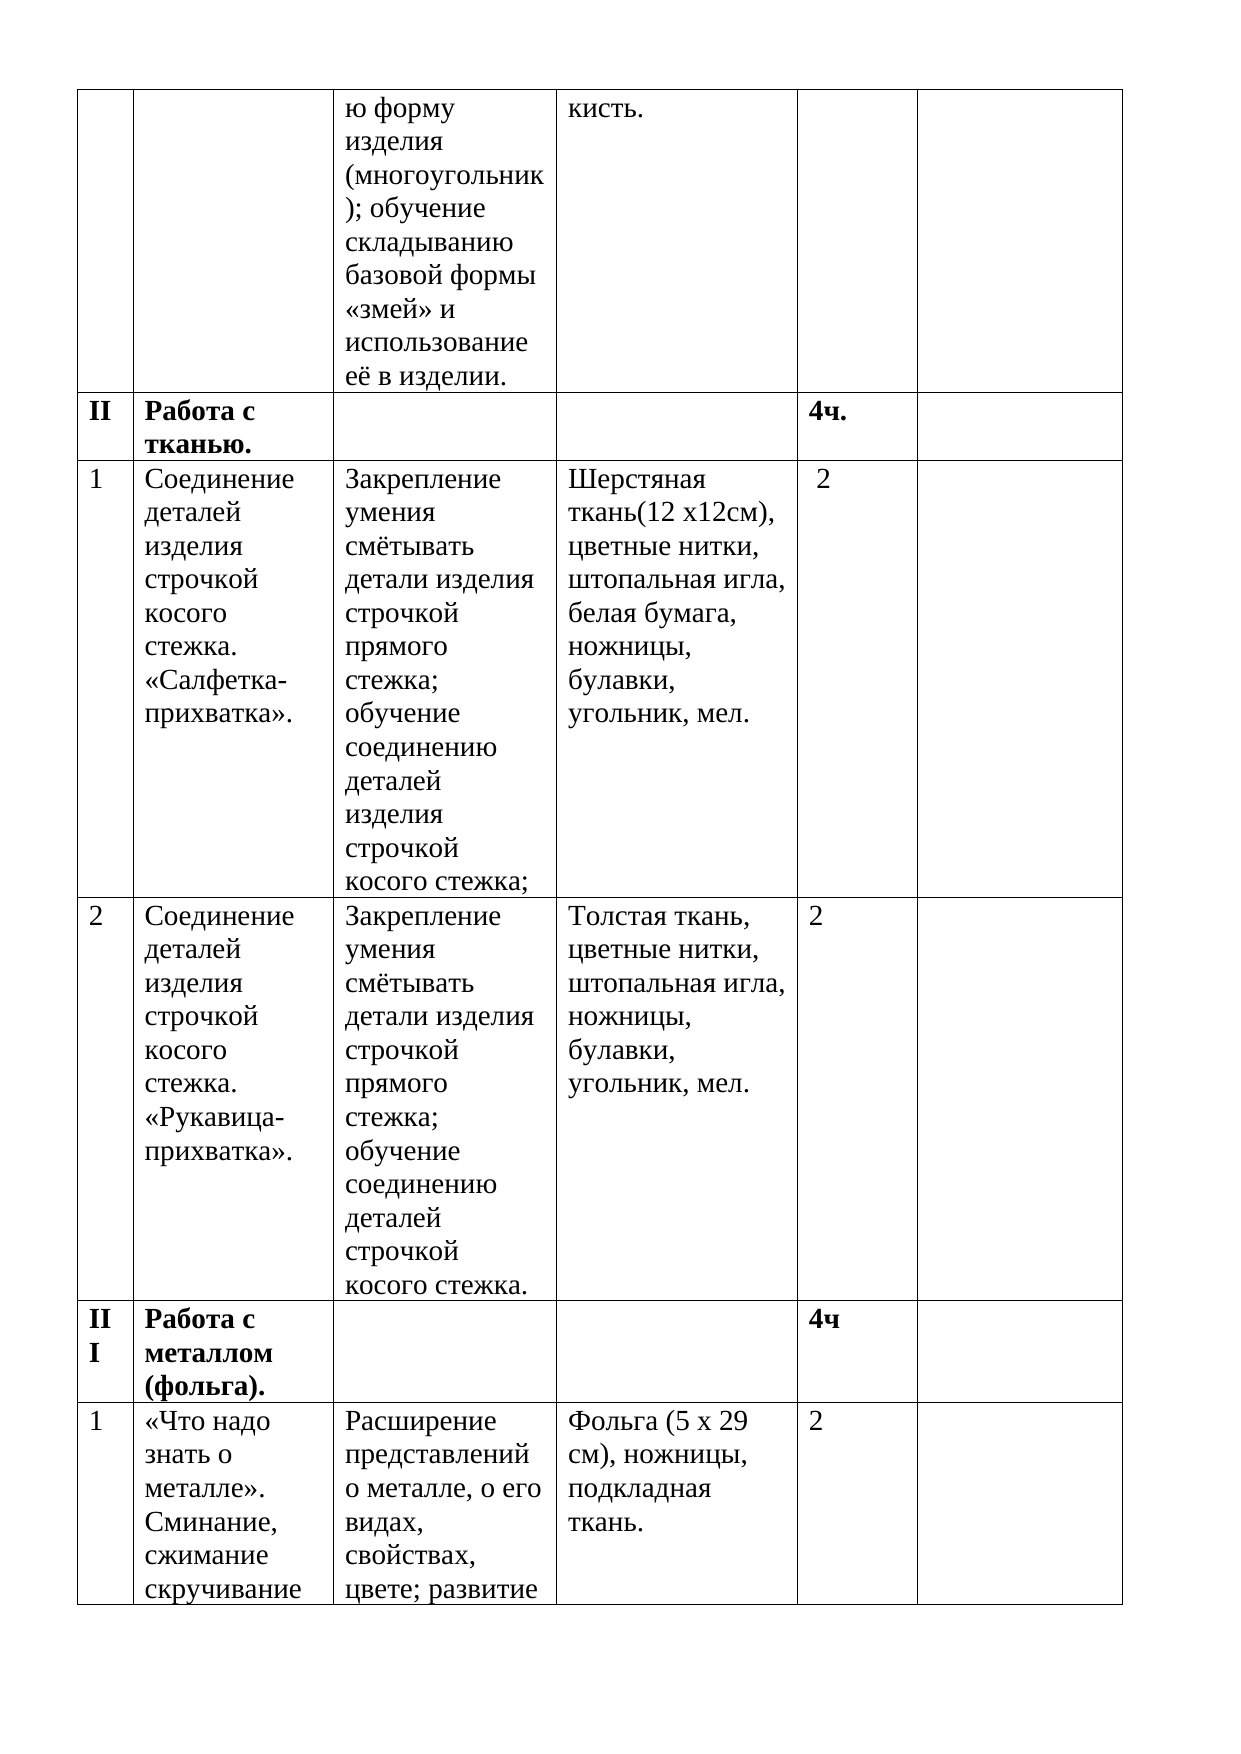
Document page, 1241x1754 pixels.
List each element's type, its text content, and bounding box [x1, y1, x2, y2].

table_cell Шерстяная ткань(12 х12см), цветные нитки, штопальная игла, белая бумага, ножницы, булавки, угольник, мел. [557, 461, 797, 897]
table_cell 1 [78, 1403, 133, 1604]
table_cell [557, 1403, 797, 1604]
table_cell 2 [798, 898, 917, 1300]
table_cell Соединение деталей изделия строчкой косого стежка. «Рукавица- прихватка». [134, 898, 333, 1300]
table_cell [557, 393, 797, 460]
table_cell Работа с металлом (фольга). [134, 1301, 333, 1402]
table_cell [334, 393, 556, 460]
table_cell [557, 1301, 797, 1402]
table_cell [918, 898, 1122, 1300]
table_cell Толстая ткань, цветные нитки, штопальная игла, ножницы, булавки, угольник, мел. [557, 898, 797, 1300]
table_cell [557, 90, 797, 392]
table_cell 4ч [798, 1301, 917, 1402]
table_cell III [78, 1301, 133, 1402]
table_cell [334, 1403, 556, 1604]
table_cell 4ч. [798, 393, 917, 460]
table_cell [918, 1301, 1122, 1402]
table_cell Соединение деталей изделия строчкой косого стежка. «Салфетка- прихватка». [134, 461, 333, 897]
table_cell [918, 90, 1122, 392]
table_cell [134, 1403, 333, 1604]
table_cell [918, 461, 1122, 897]
table_cell [918, 393, 1122, 460]
table_cell [334, 1301, 556, 1402]
table_cell 10 [78, 90, 133, 392]
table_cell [334, 90, 556, 392]
table_cell 2 [798, 90, 917, 392]
table_cell II [78, 393, 133, 460]
table_cell 2 [78, 898, 133, 1300]
table_cell Закрепление умения смётывать детали изделия строчкой прямого стежка; обучение соединению деталей строчкой косого стежка. [334, 898, 556, 1300]
table_cell 2 [798, 1403, 917, 1604]
table_cell [918, 1403, 1122, 1604]
table_cell 1 [78, 461, 133, 897]
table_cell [134, 90, 333, 392]
table_cell Работа с тканью. [134, 393, 333, 460]
table_cell Закрепление умения смётывать детали изделия строчкой прямого стежка; обучение соединению деталей изделия строчкой косого стежка; [334, 461, 556, 897]
table_cell 2 [798, 461, 917, 897]
